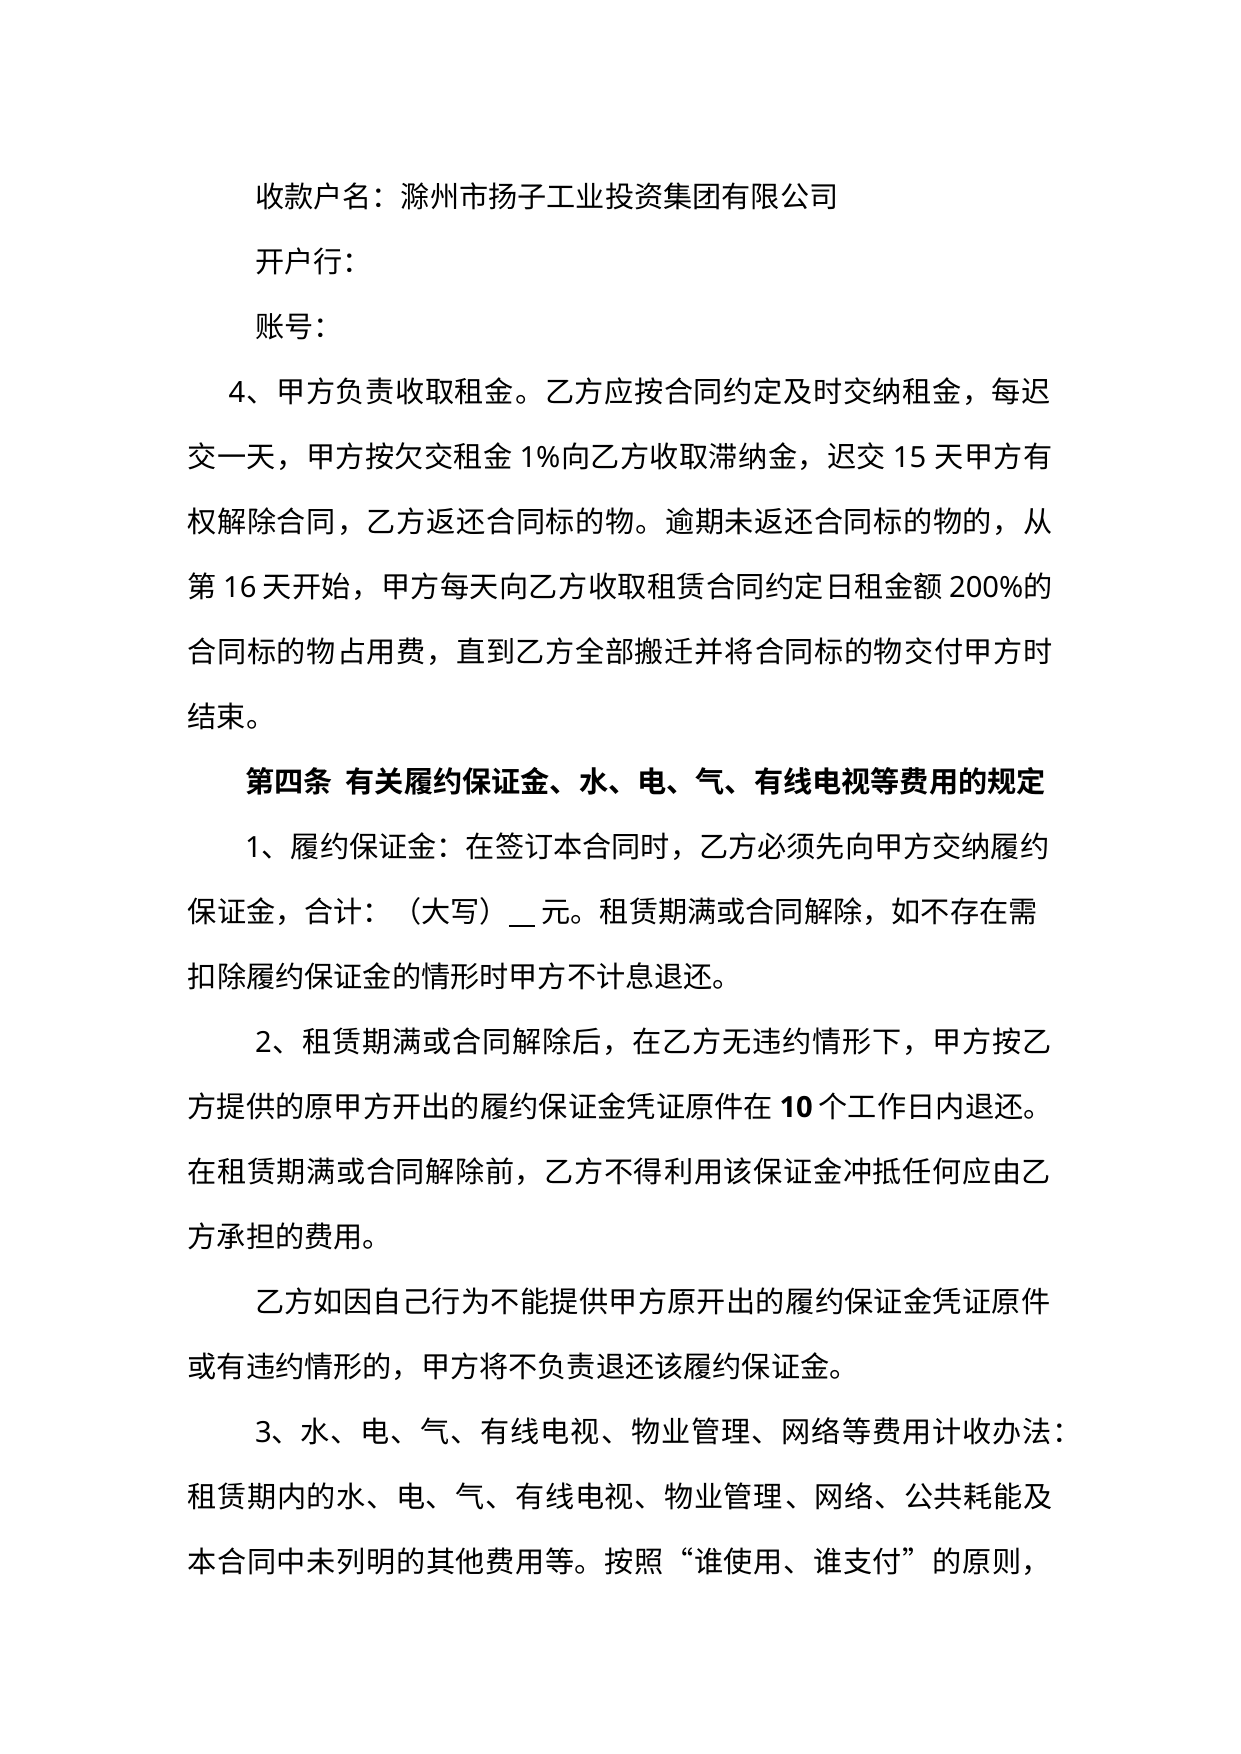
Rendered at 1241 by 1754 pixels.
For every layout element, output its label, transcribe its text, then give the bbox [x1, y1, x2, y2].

text 账号： [187, 292, 1053, 357]
text 1、履约保证金：在签订本合同时，乙方必须先向甲方交纳履约保证金，合计：（大写） 元。租赁期满或合同解除，如不存在需扣除履约保证金的情形时甲方不计息退还。 [188, 812, 1053, 1007]
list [187, 1397, 1053, 1592]
text 收款户名：滁州市扬子工业投资集团有限公司 [187, 162, 1053, 227]
text 4、甲方负责收取租金。乙方应按合同约定及时交纳租金，每迟交一天，甲方按欠交租金1%向乙方收取滞纳金，迟交15 天甲方有权解除合同，乙方返还合同标的物。逾期未返还合同标的物的，从第16天开始，甲方每天向乙方收取租赁合同约定日租金额200%的合同标的物占用费，直到乙方全部搬迁并将合同标的物交付甲方时结束。 [187, 357, 1053, 747]
text 2、租赁期满或合同解除后，在乙方无违约情形下，甲方按乙方提供的原甲方开出的履约保证金凭证原件在10个工作日内退还。在租赁期满或合同解除前，乙方不得利用该保证金冲抵任何应由乙方承担的费用。 [187, 1007, 1053, 1267]
text 乙方如因自己行为不能提供甲方原开出的履约保证金凭证原件或有违约情形的，甲方将不负责退还该履约保证金。 [187, 1267, 1053, 1397]
text 第四条 有关履约保证金、水、电、气、有线电视等费用的规定 [187, 747, 1053, 812]
text 开户行： [187, 227, 1053, 292]
